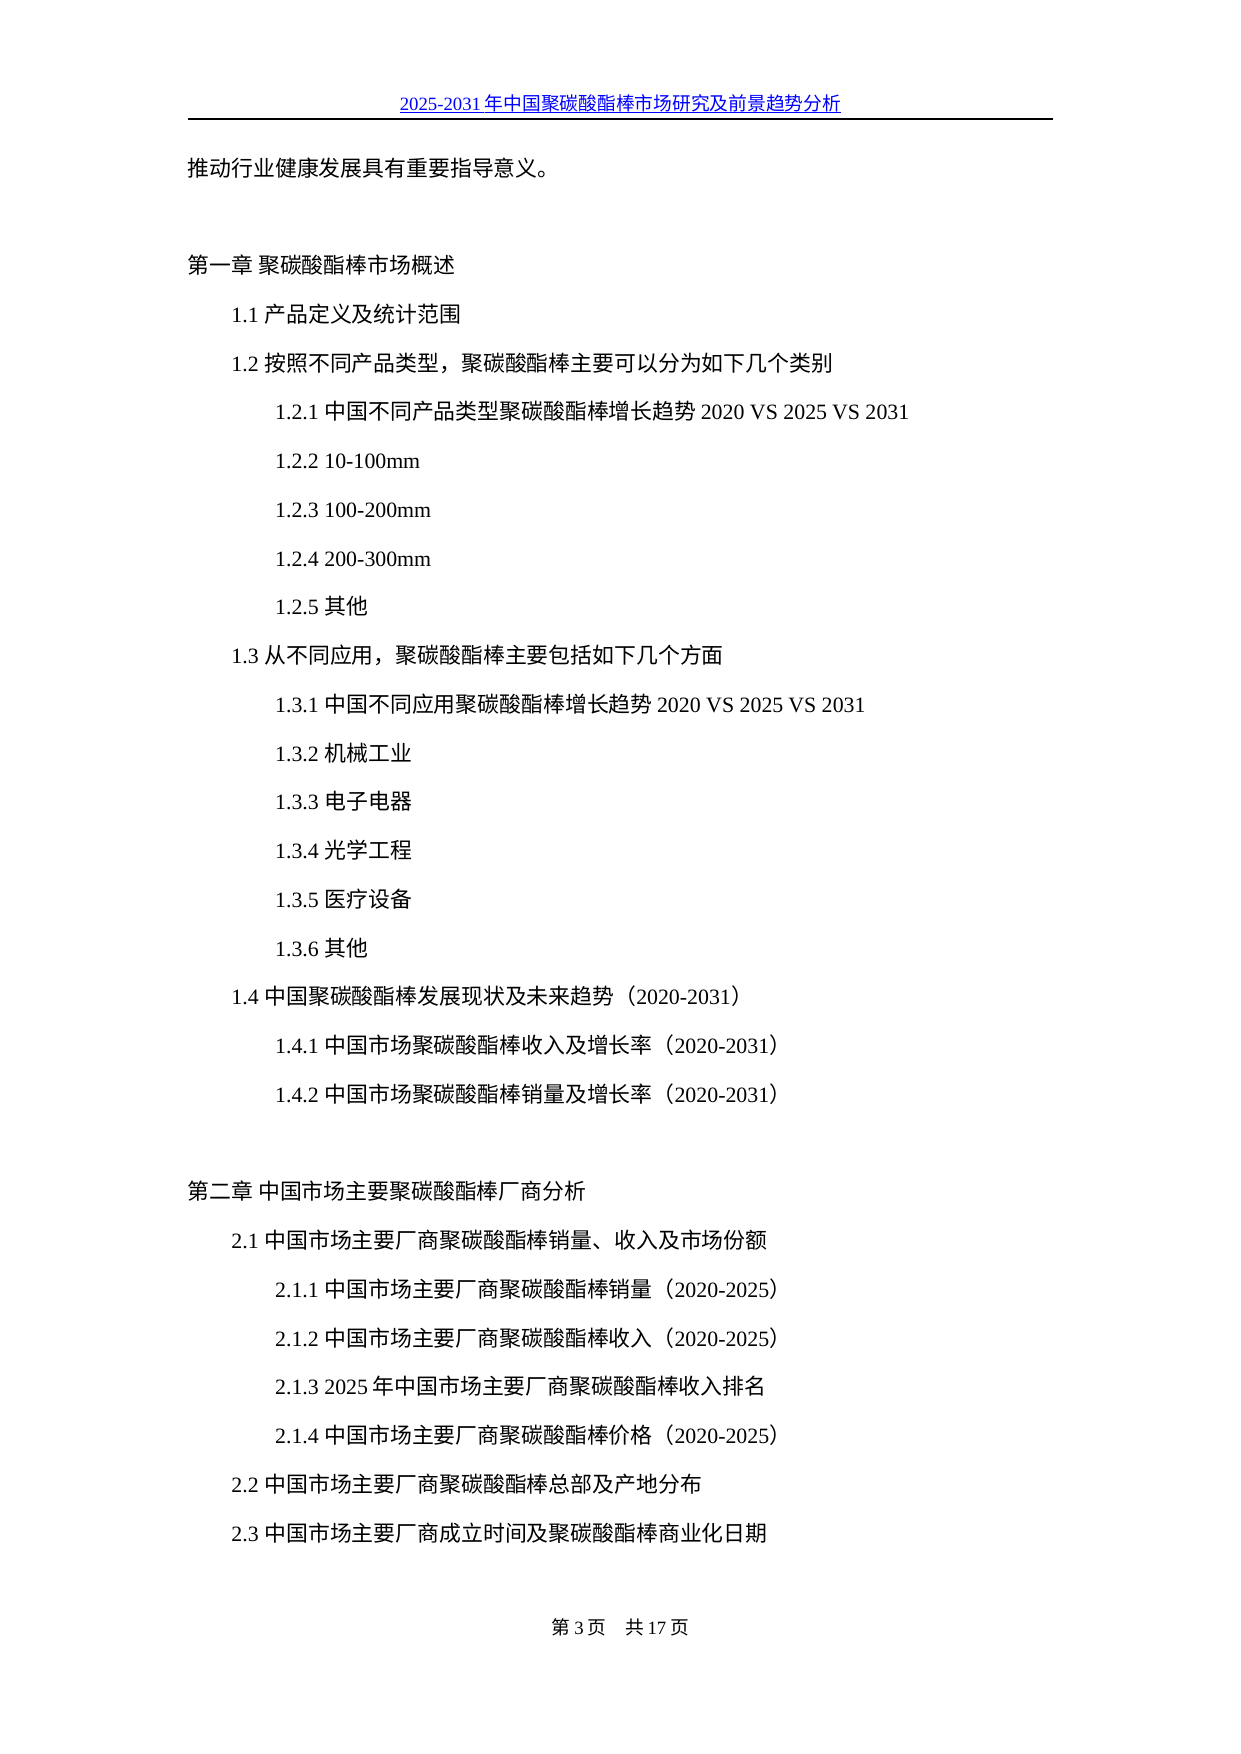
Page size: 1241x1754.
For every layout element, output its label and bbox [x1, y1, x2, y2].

text [187, 150, 1053, 1548]
